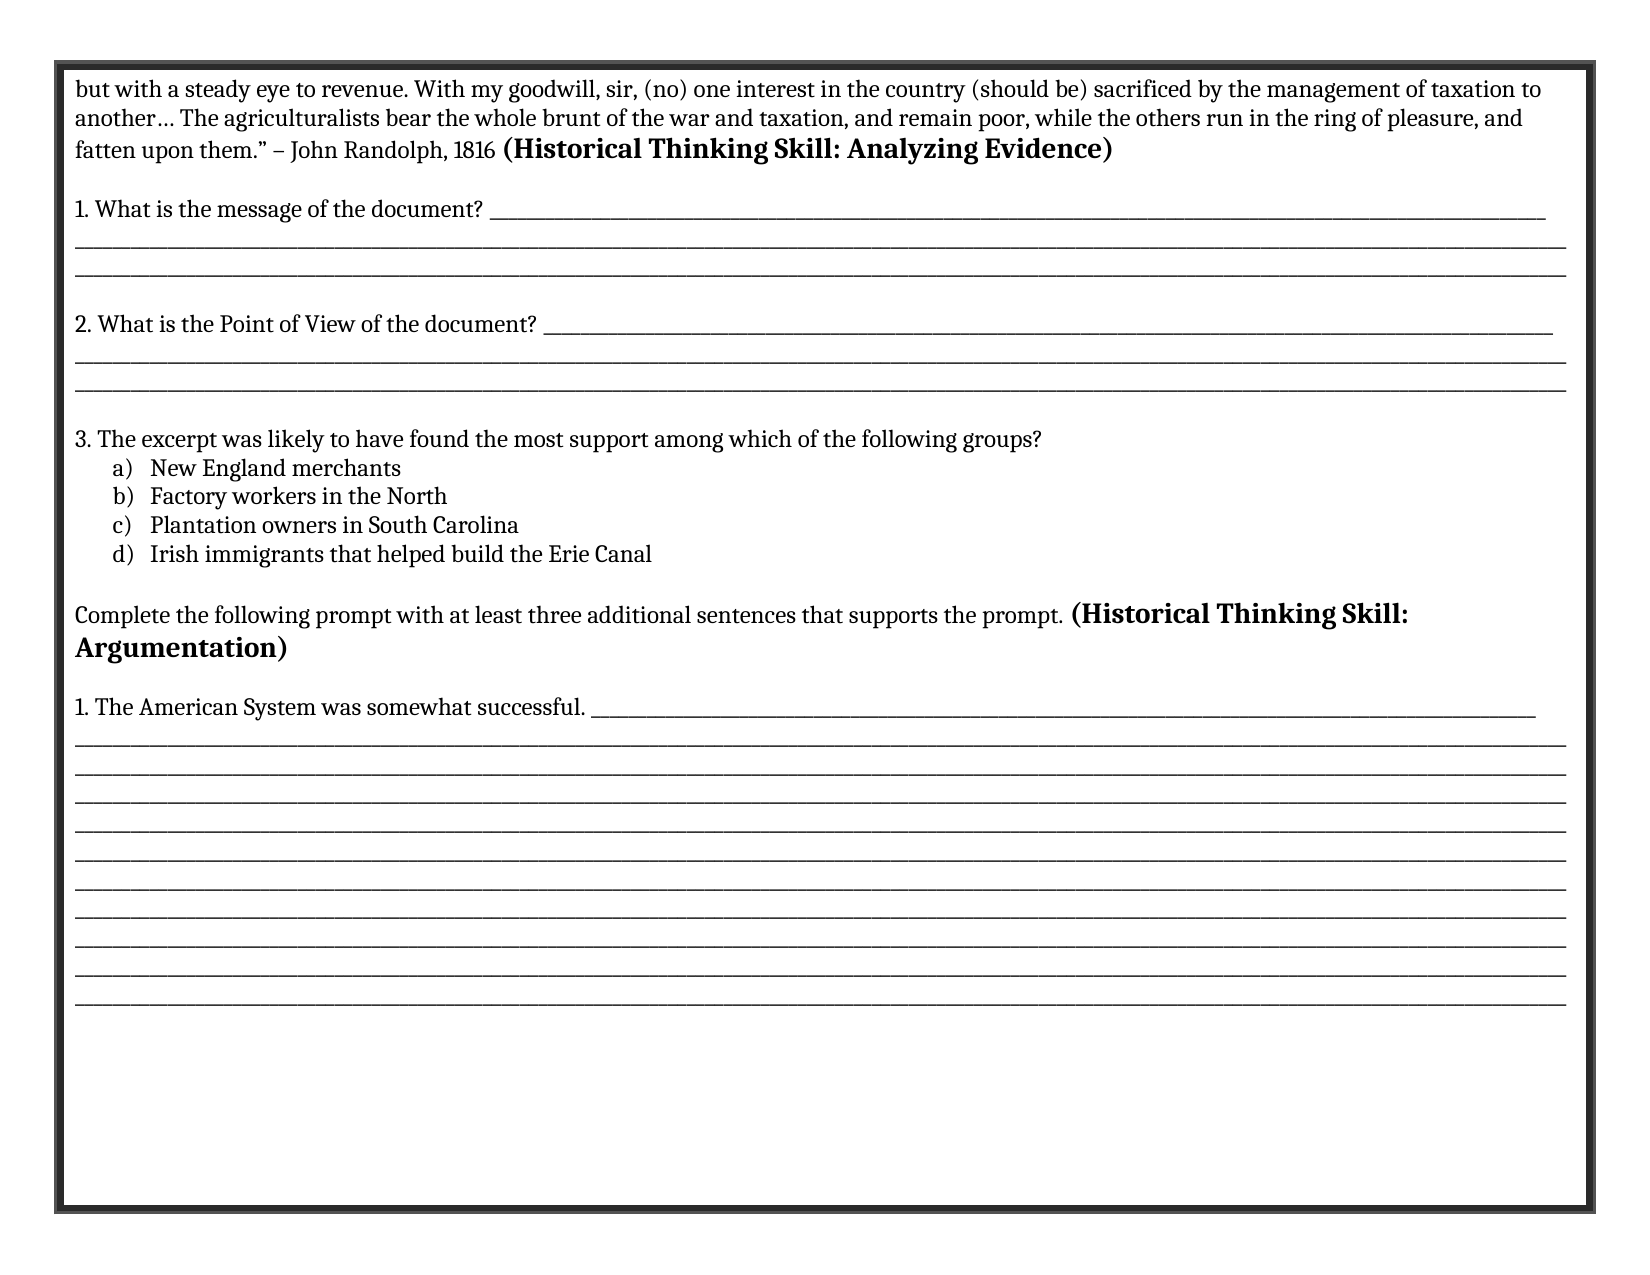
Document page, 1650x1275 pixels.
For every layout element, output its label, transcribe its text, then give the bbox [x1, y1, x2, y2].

list Factory workers in the North [112, 482, 1575, 511]
text 1. What is the message of the document? __________________________________________________________________________________________________________________ __________________________________________________________________________________________________________________________________________________________________________________________________________________________________________________________________________________________________________________________________ [75, 195, 1575, 281]
text ______________________________________________________________________________________________________________________________________________________________________________________________________________________________________________________________________________________________________________________________________________________________________________________________________________________________________________________________________________________________________________________________________________________________________________________________________________________________________________________________________________________________________________________________________________________________________________________________________________________________________________________________________________________________________________________________________________________________________________________________________ [75, 779, 1575, 952]
text 3. The excerpt was likely to have found the most support among which of the following groups? [75, 425, 1575, 453]
text 1. The American System was somewhat successful. ______________________________________________________________________________________________________ __________________________________________________________________________________________________________________________________________________________________________________________________________________________________________________________________________________________________________________________________ [75, 693, 1575, 779]
text __________________________________________________________________________________________________________________________________________________________________________________________________________________________________________________________________________________________________________________________________ [75, 952, 1575, 1009]
list Irish immigrants that helped build the Erie Canal [112, 540, 1575, 568]
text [75, 75, 1575, 166]
text __________________________________________________________________________________________________________________________________________________________________________________________________________________________________________________________________________________________________________________________________ [75, 338, 1575, 396]
list New England merchants [112, 453, 1575, 482]
text Complete the following prompt with at least three additional sentences that supports the prompt. (Historical Thinking Skill: Argumentation) [75, 597, 1575, 664]
text 2. What is the Point of View of the document? _____________________________________________________________________________________________________________ [75, 310, 1575, 338]
list Plantation owners in South Carolina [112, 511, 1575, 540]
